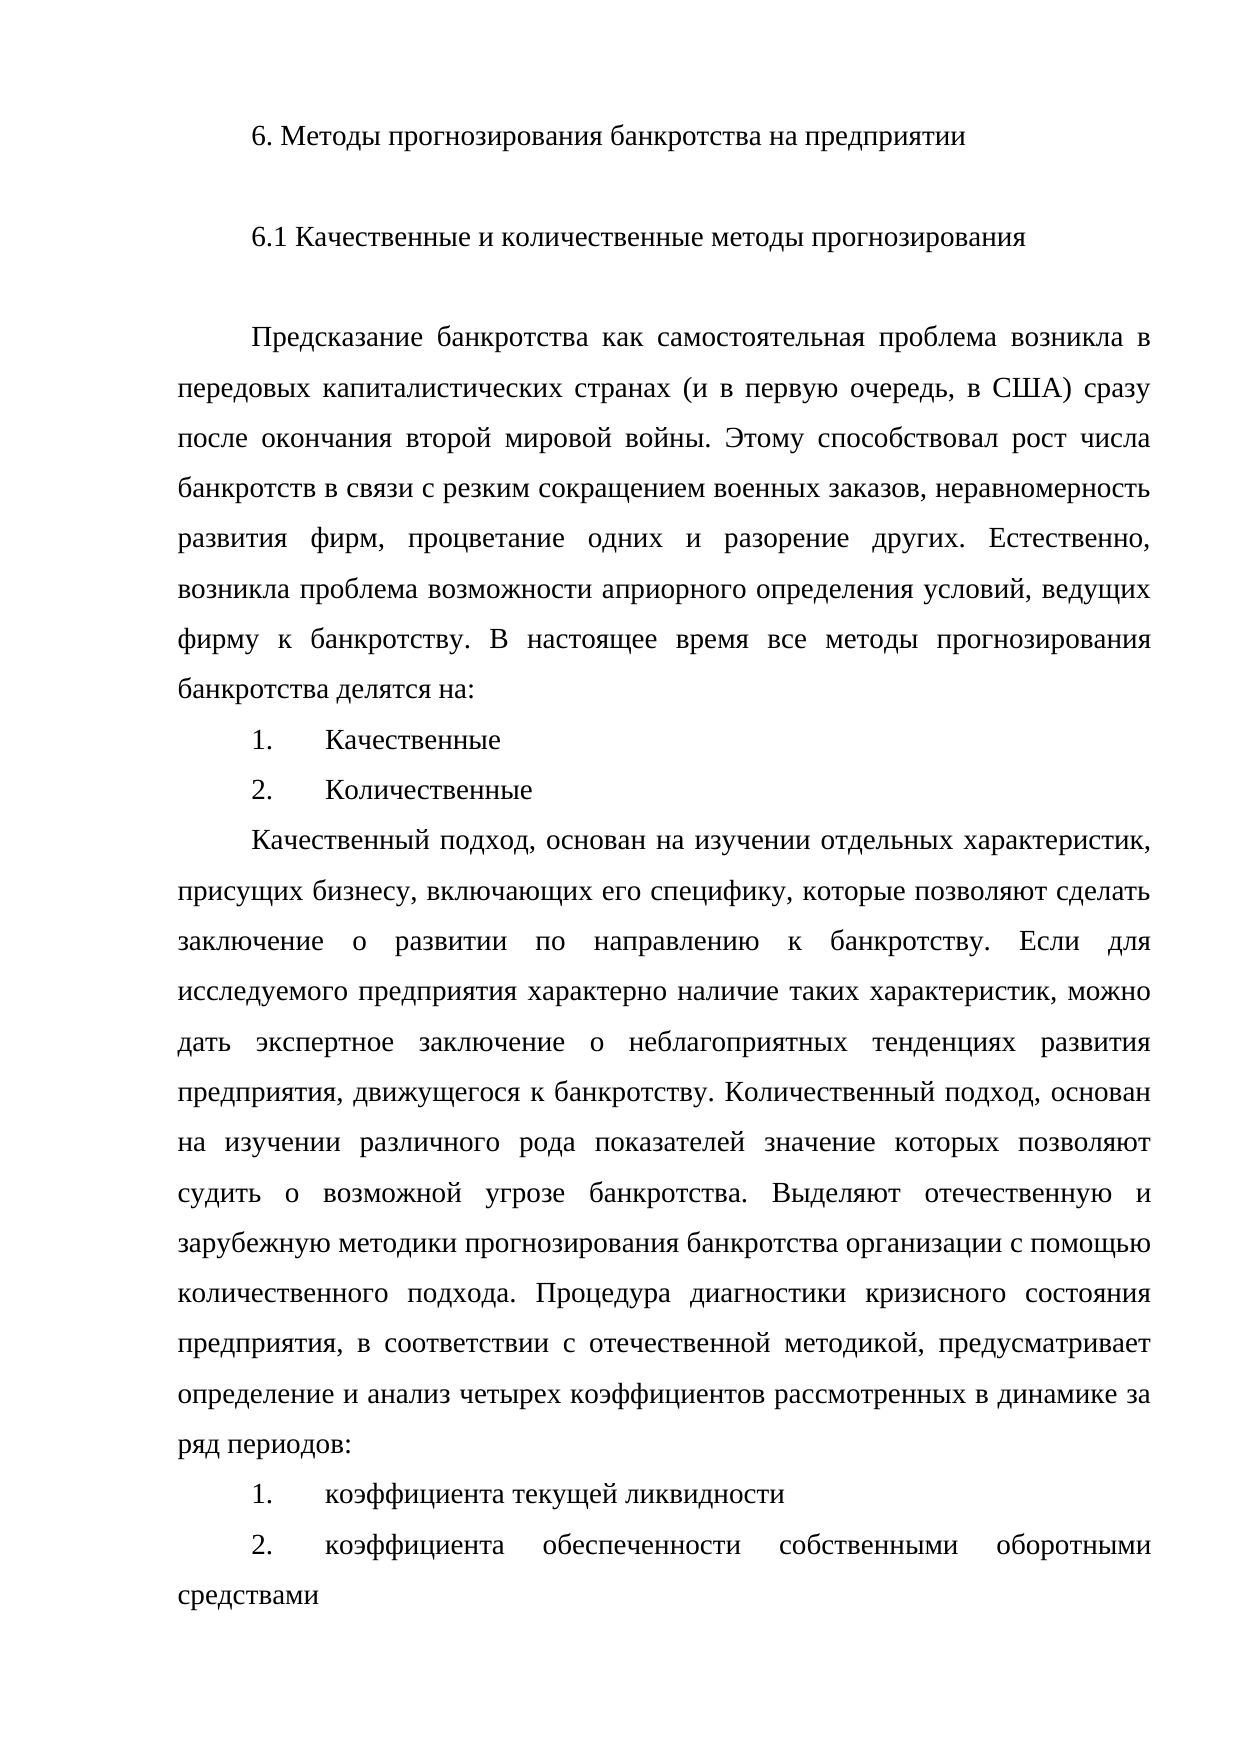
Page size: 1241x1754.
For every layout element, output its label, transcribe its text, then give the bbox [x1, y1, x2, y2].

subtitle 6. Методы прогнозирования банкротства на предприятии [177, 118, 1152, 152]
list коэффициента текущей ликвидности [177, 1477, 1152, 1510]
list Количественные [177, 772, 1152, 806]
text Качественный подход, основан на изучении отдельных характеристик, присущих бизнесу, включающих его специфику, которые позволяют сделать заключение о развитии по направлению к банкротству. Если для исследуемого предприятия характерно наличие таких характеристик, можно дать экспертное заключение о неблагоприятных тенденциях развития предприятия, движущегося к банкротству. Количественный подход, основан на изучении различного рода показателей значение которых позволяют судить о возможной угрозе банкротства. Выделяют отечественную и зарубежную методики прогнозирования банкротства организации с помощью количественного подхода. Процедура диагностики кризисного состояния предприятия, в соответствии с отечественной методикой, предусматривает определение и анализ четырех коэффициентов рассмотренных в динамике за ряд периодов: [177, 822, 1152, 1460]
text Предсказание банкротства как самостоятельная проблема возникла в передовых капиталистических странах (и в первую очередь, в США) сразу после окончания второй мировой войны. Этому способствовал рост числа банкротств в связи с резким сокращением военных заказов, неравномерность развития фирм, процветание одних и разорение других. Естественно, возникла проблема возможности априорного определения условий, ведущих фирму к банкротству. В настоящее время все методы прогнозирования банкротства делятся на: [177, 319, 1152, 705]
subtitle 6.1 Качественные и количественные методы прогнозирования [177, 219, 1152, 252]
list коэффициента обеспеченности собственными оборотными средствами [177, 1527, 1152, 1611]
list Качественные [177, 722, 1152, 755]
